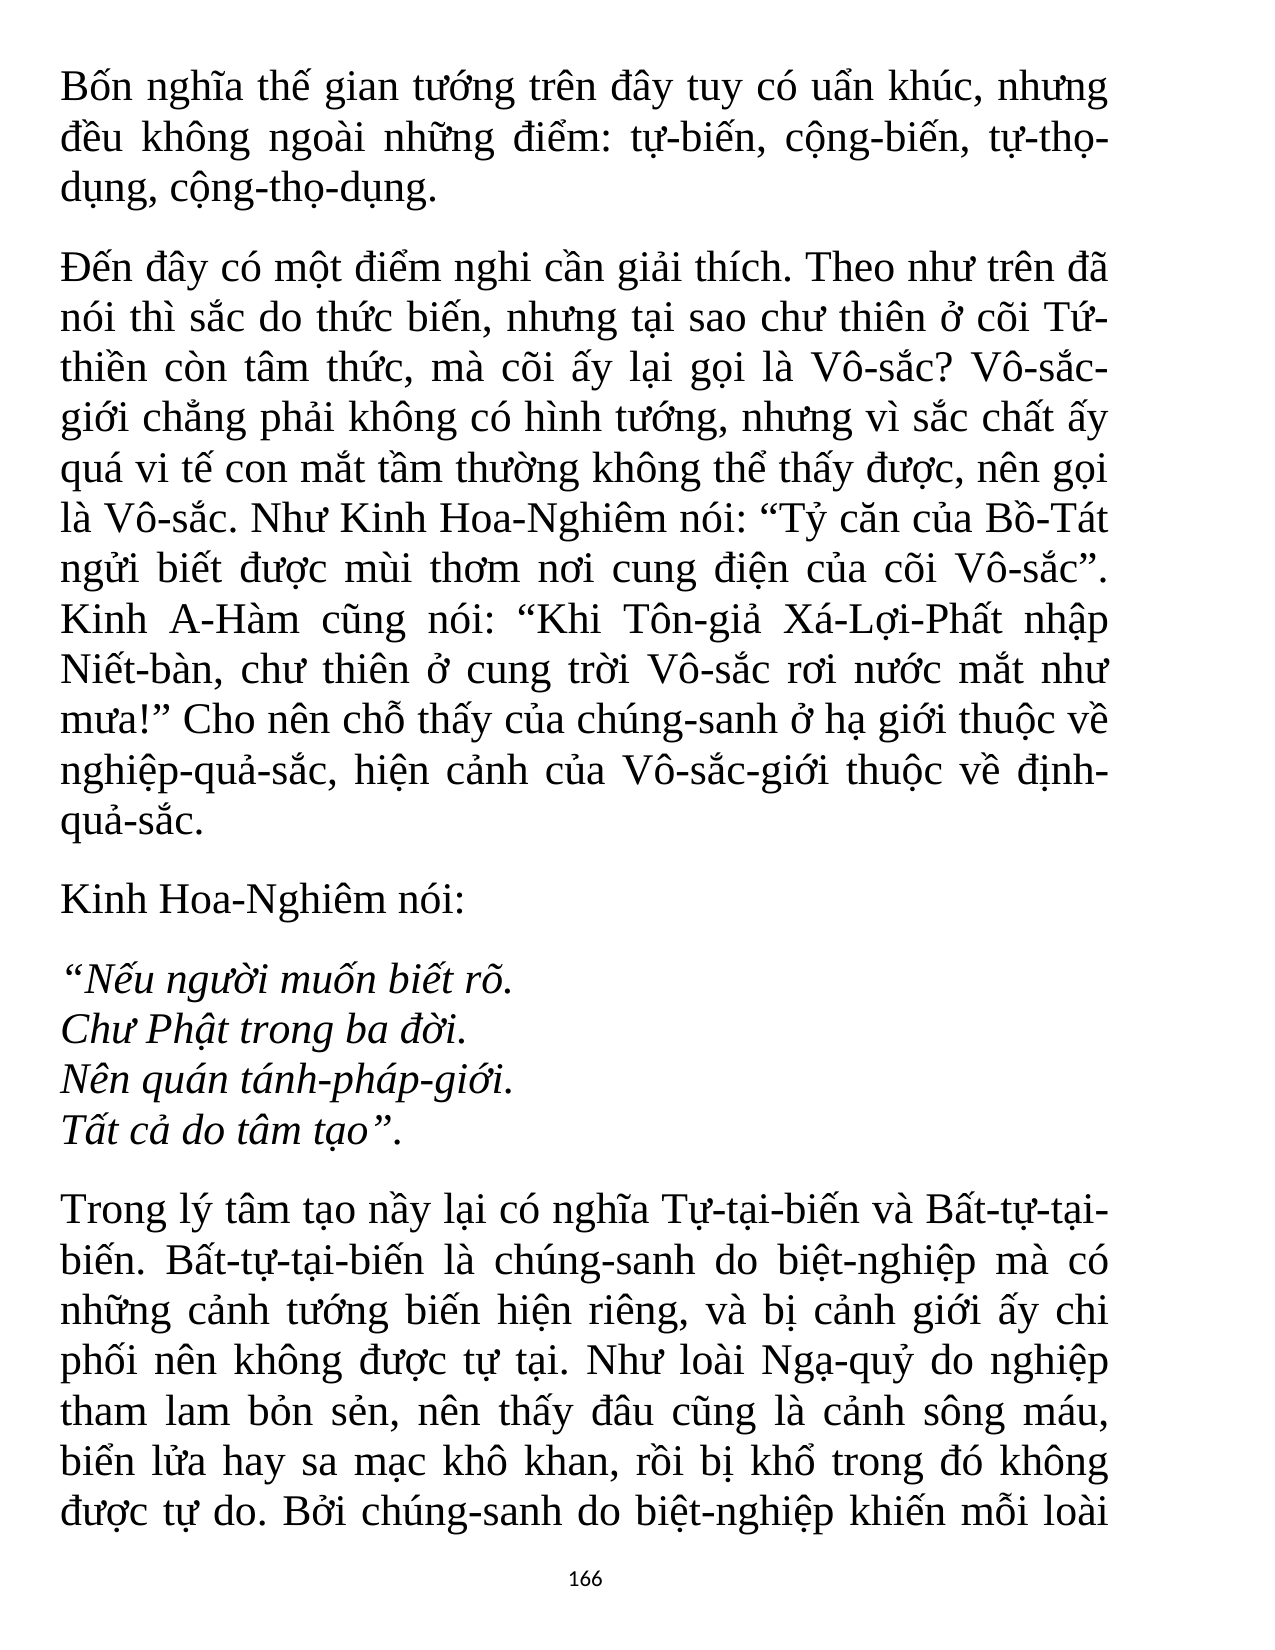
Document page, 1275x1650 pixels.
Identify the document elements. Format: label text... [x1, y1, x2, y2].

text Bốn nghĩa thế gian tướng trên đây tuy có uẩn khúc, nhưng đều không ngoài những điểm: tự-biến, cộng-biến, tự-thọ-dụng, cộng-thọ-dụng. [60, 60, 1110, 211]
text “Nếu người muốn biết rõ. [60, 952, 1110, 1003]
text Nên quán tánh-pháp-giới. [60, 1053, 1110, 1103]
text Tất cả do tâm tạo”. [60, 1103, 1110, 1154]
text Đến đây có một điểm nghi cần giải thích. Theo như trên đã nói thì sắc do thức biến, nhưng tại sao chư thiên ở cõi Tứ-thiền còn tâm thức, mà cõi ấy lại gọi là Vô-sắc? Vô-sắc-giới chẳng phải không có hình tướng, nhưng vì sắc chất ấy quá vi tế con mắt tầm thường không thể thấy được, nên gọi là Vô-sắc. Như Kinh Hoa-Nghiêm nói: “Tỷ căn của Bồ-Tát ngửi biết được mùi thơm nơi cung điện của cõi Vô-sắc”. Kinh A-Hàm cũng nói: “Khi Tôn-giả Xá-Lợi-Phất nhập Niết-bàn, chư thiên ở cung trời Vô-sắc rơi nước mắt như mưa!” Cho nên chỗ thấy của chúng-sanh ở hạ giới thuộc về nghiệp-quả-sắc, hiện cảnh của Vô-sắc-giới thuộc về định-quả-sắc. [60, 240, 1110, 844]
text Kinh Hoa-Nghiêm nói: [60, 873, 1110, 923]
text Chư Phật trong ba đời. [60, 1003, 1110, 1053]
